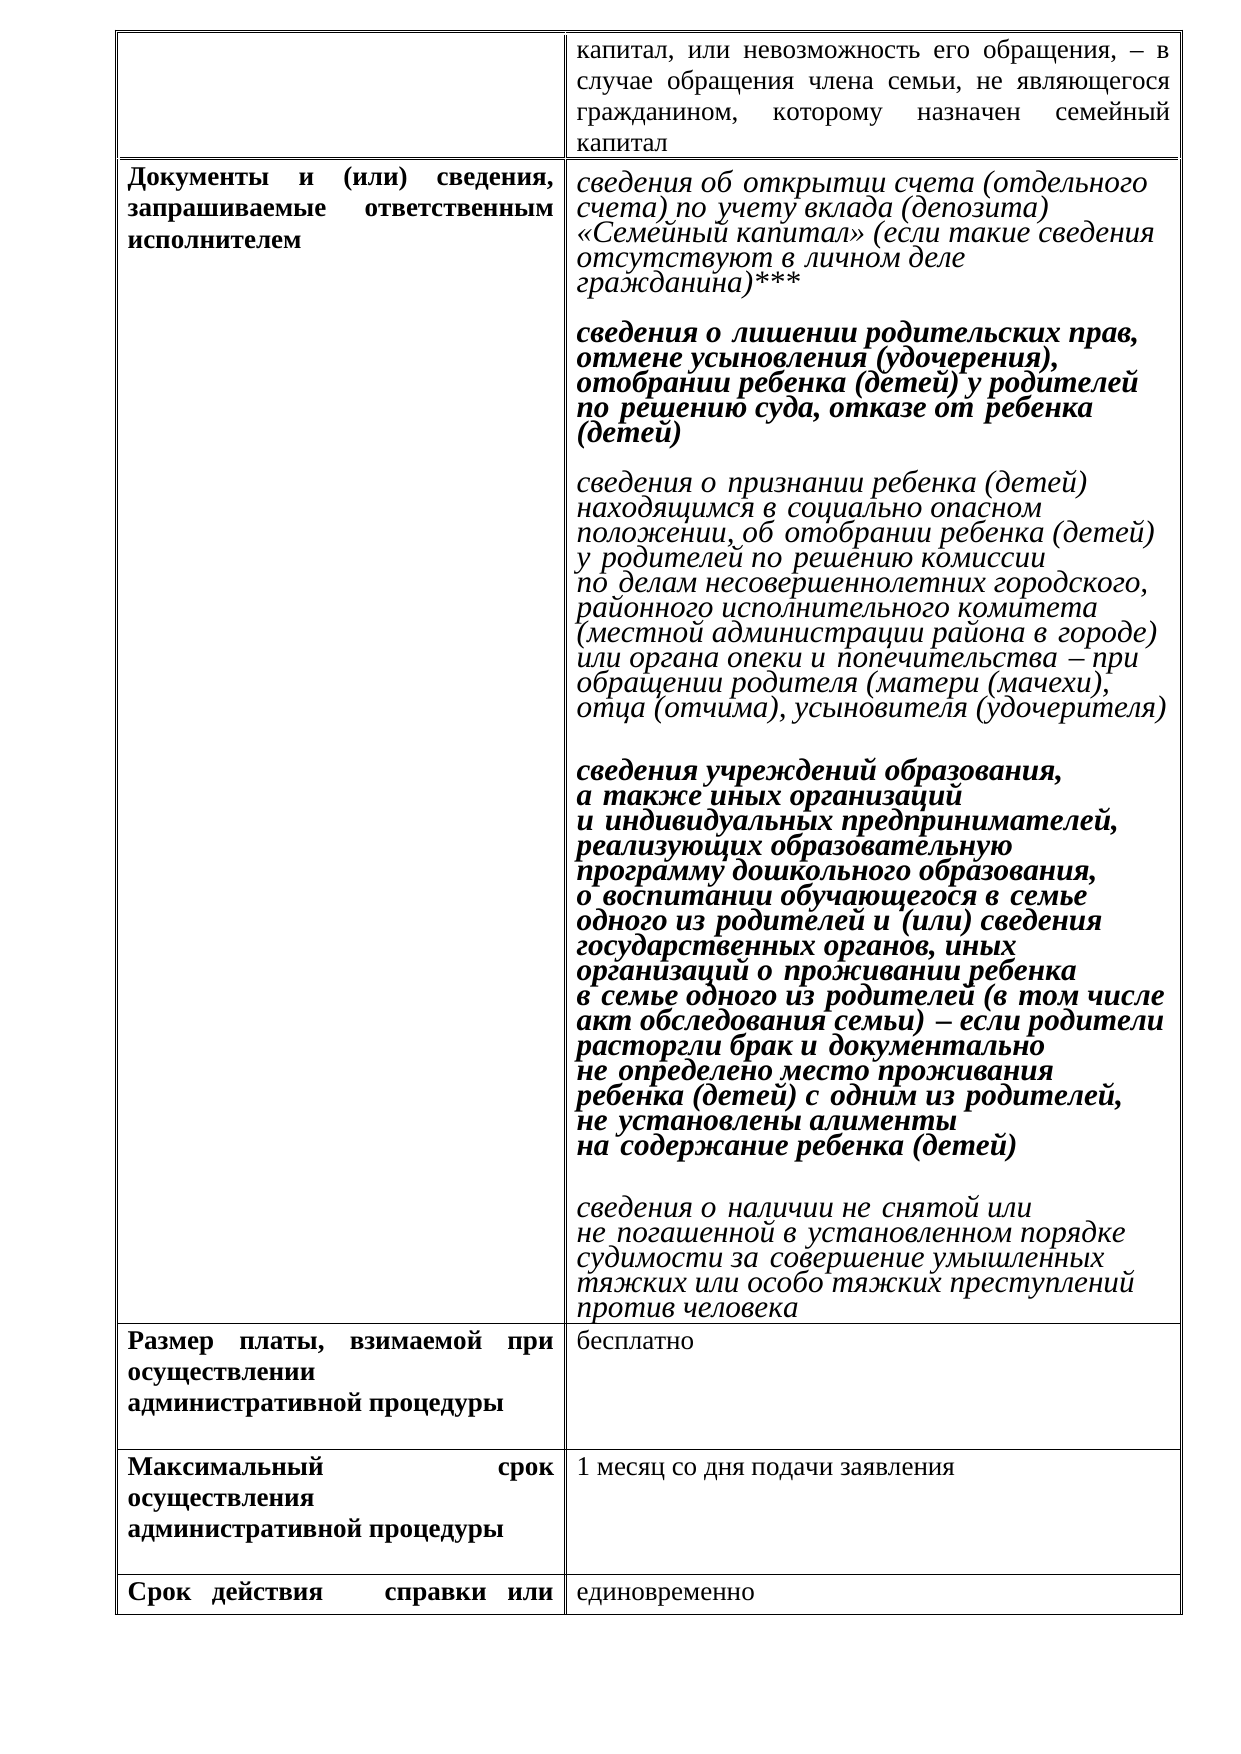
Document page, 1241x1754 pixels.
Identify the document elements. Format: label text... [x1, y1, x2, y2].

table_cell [118, 1575, 564, 1614]
table_cell Размер платы, взимаемой при осуществлении административной процедуры [118, 1324, 564, 1448]
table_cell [118, 33, 565, 157]
table_cell единовременно [567, 1575, 1180, 1614]
table_cell бесплатно [567, 1324, 1180, 1448]
table_cell сведения об открытии счета (отдельного счета) по учету вклада (депозита) «Семейный капитал» (если такие сведения отсутствуют в личном деле гражданина)*** сведения о лишении родительских прав, отмене усыновления (удочерения), отобрании ребенка (детей) у родителей по решению суда, отказе от ребенка (детей) сведения о признании ребенка (детей) находящимся в социально опасном положении, об отобрании ребенка (детей) у родителей по решению комиссии по делам несовершеннолетних городского, районного исполнительного комитета (местной администрации района в городе) или органа опеки и попечительства – при обращении родителя (матери (мачехи), отца (отчима), усыновителя (удочерителя) сведения учреждений образования, а также иных организаций и индивидуальных предпринимателей, реализующих образовательную программу дошкольного образования, о воспитании обучающегося в семье одного из родителей и (или) сведения государственных органов, иных организаций о проживании ребенка в семье одного из родителей (в том числе акт обследования семьи) – если родители расторгли брак и документально не определено место проживания ребенка (детей) с одним из родителей, не установлены алименты на содержание ребенка (детей) сведения о наличии не снятой или не погашенной в установленном порядке судимости за совершение умышленных тяжких или особо тяжких преступлений против человека [565, 157, 1182, 1323]
table_cell Документы и (или) сведения, запрашиваемые ответственным исполнителем [116, 157, 565, 1323]
table_cell Максимальный срок осуществления административной процедуры [118, 1450, 564, 1574]
table_cell 1 месяц со дня подачи заявления [567, 1450, 1180, 1574]
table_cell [565, 33, 1180, 157]
